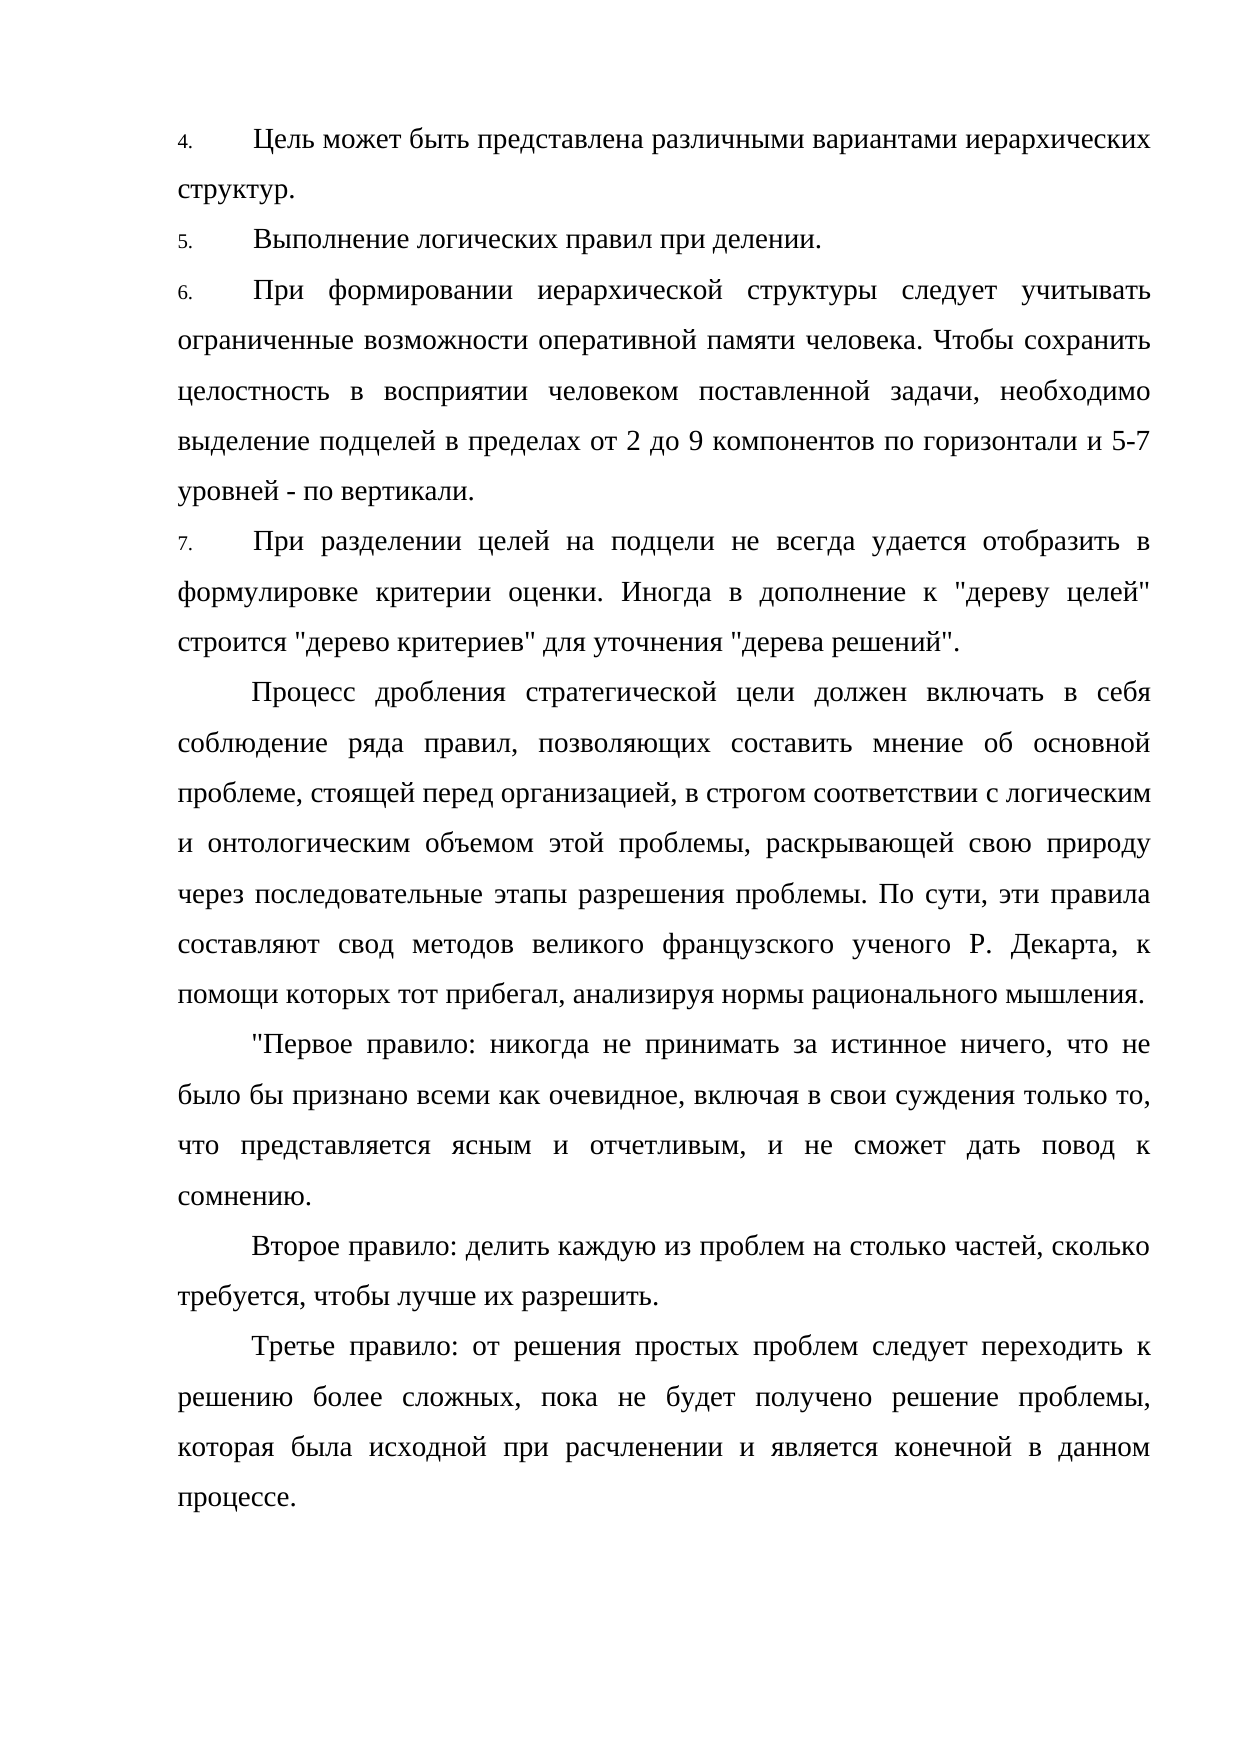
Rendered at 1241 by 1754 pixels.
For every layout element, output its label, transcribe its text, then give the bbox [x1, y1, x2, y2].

text "Первое правило: никогда не принимать за истинное ничего, что не было бы признано всеми как очевидное, включая в свои суждения только то, что представляется ясным и отчетливым, и не сможет дать повод к сомнению. [177, 1027, 1152, 1211]
text Процесс дробления стратегической цели должен включать в себя соблюдение ряда правил, позволяющих составить мнение об основной проблеме, стоящей перед организацией, в строгом соответствии с логическим и онтологическим объемом этой проблемы, раскрывающей свою природу через последовательные этапы разрешения проблемы. По сути, эти правила составляют свод методов великого французского ученого Р. Декарта, к помощи которых тот прибегал, анализируя нормы рационального мышления. [177, 674, 1152, 1010]
text Второе правило: делить каждую из проблем на столько частей, сколько требуется, чтобы лучше их разрешить. [177, 1228, 1152, 1312]
list При формировании иерархической структуры следует учитывать ограниченные возможности оперативной памяти человека. Чтобы сохранить целостность в восприятии человеком поставленной задачи, необходимо выделение подцелей в пределах от 2 до 9 компонентов по горизонтали и 5-7 уровней - по вертикали. [177, 272, 1152, 507]
list Цель может быть представлена различными вариантами иерархических структур. [177, 121, 1152, 205]
list При разделении целей на подцели не всегда удается отобразить в формулировке критерии оценки. Иногда в дополнение к "дереву целей" строится "дерево критериев" для уточнения "дерева решений". [177, 523, 1152, 658]
list Выполнение логических правил при делении. [177, 222, 1152, 255]
text Третье правило: от решения простых проблем следует переходить к решению более сложных, пока не будет получено решение проблемы, которая была исходной при расчленении и является конечной в данном процессе. [177, 1328, 1152, 1513]
